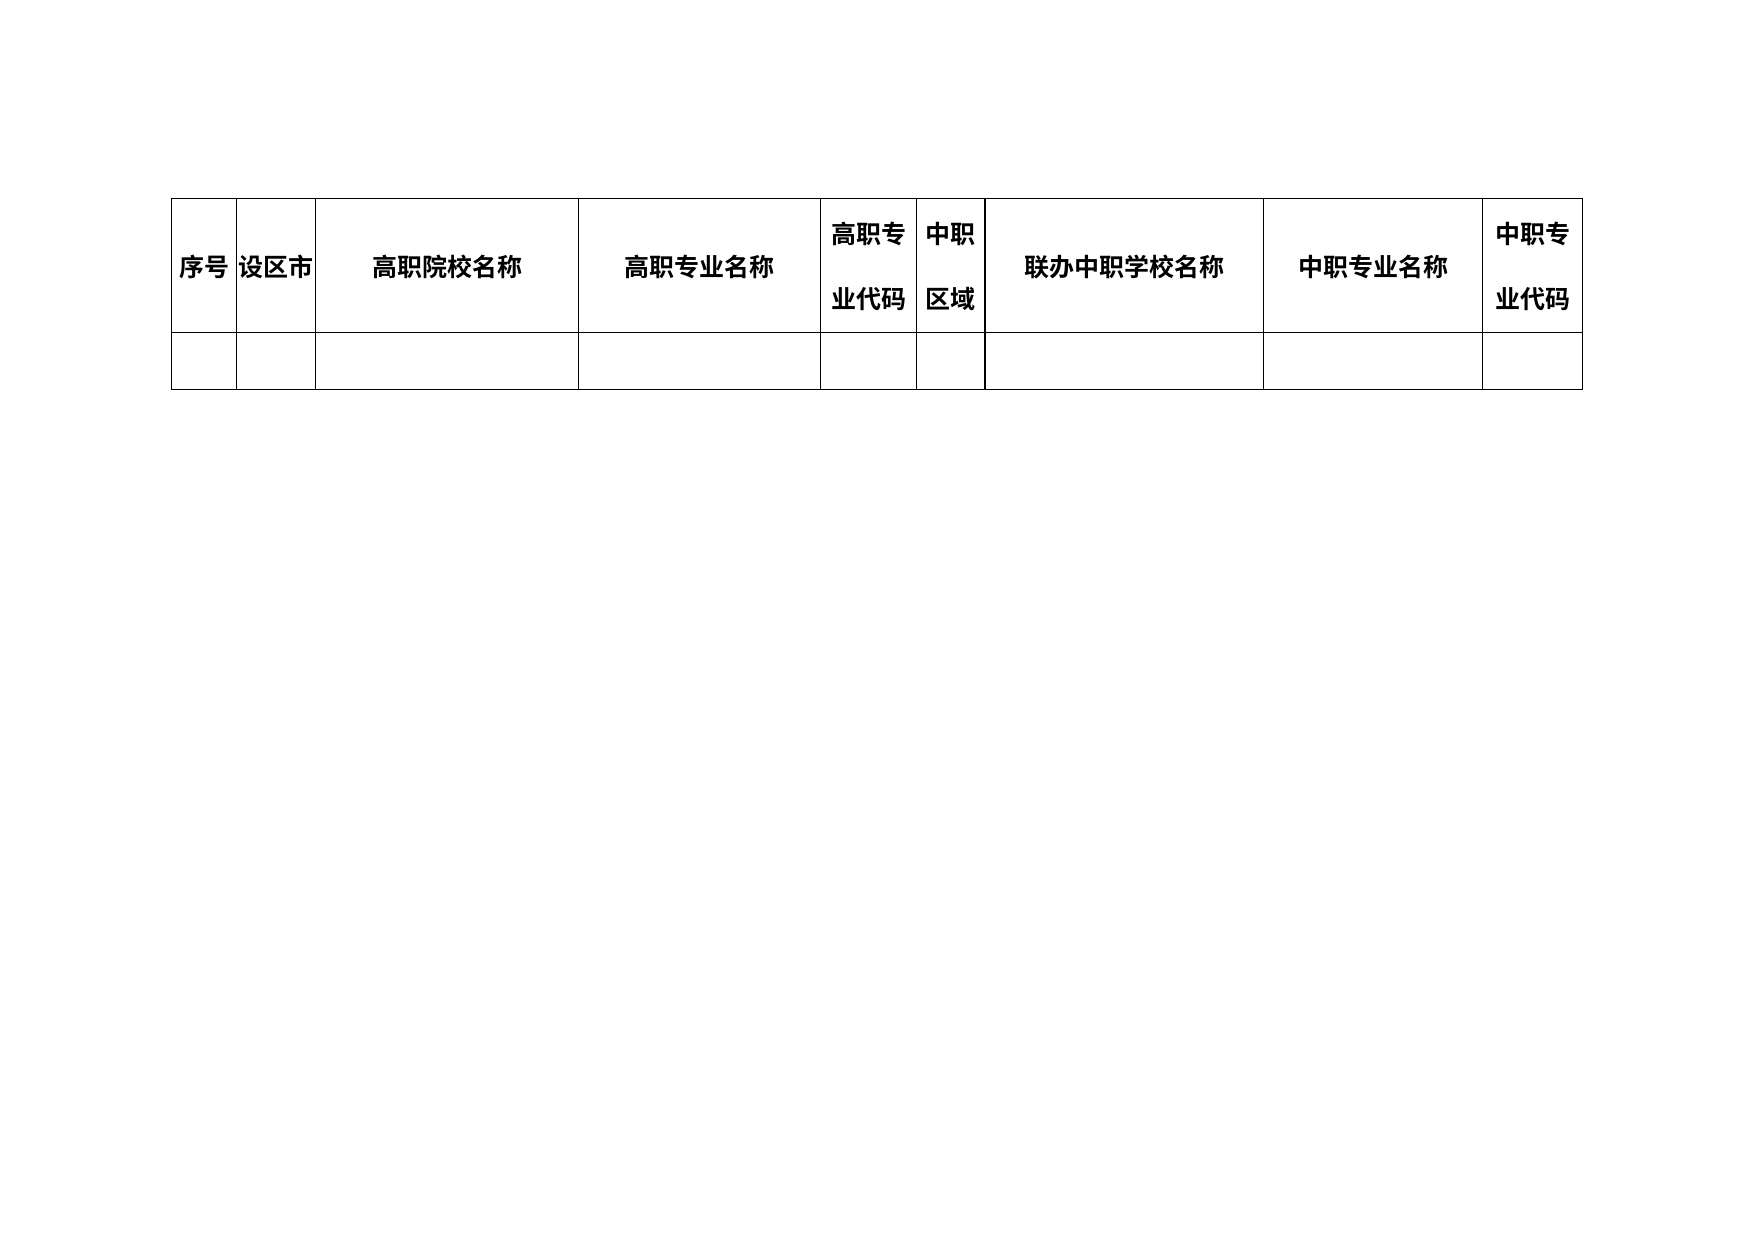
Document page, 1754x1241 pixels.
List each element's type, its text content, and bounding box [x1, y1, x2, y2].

table_header 中职区域 [917, 199, 984, 332]
table_header 高职专业名称 [579, 199, 820, 332]
table_cell [1483, 333, 1582, 389]
table_header 联办中职学校名称 [986, 199, 1263, 332]
table_cell [986, 333, 1263, 389]
table_cell [579, 333, 820, 389]
table_header 高职院校名称 [316, 199, 578, 332]
table_cell [237, 333, 315, 389]
table_cell [1264, 333, 1482, 389]
table_cell [172, 333, 236, 389]
table_cell [821, 333, 916, 389]
table_cell [917, 333, 984, 389]
table_header 中职专业名称 [1264, 199, 1482, 332]
table_header 高职专业代码 [821, 199, 916, 332]
table_header 中职专业代码 [1483, 199, 1582, 332]
table_header 设区市 [237, 199, 315, 332]
table_header 序号 [172, 199, 236, 332]
table_cell [316, 333, 578, 389]
